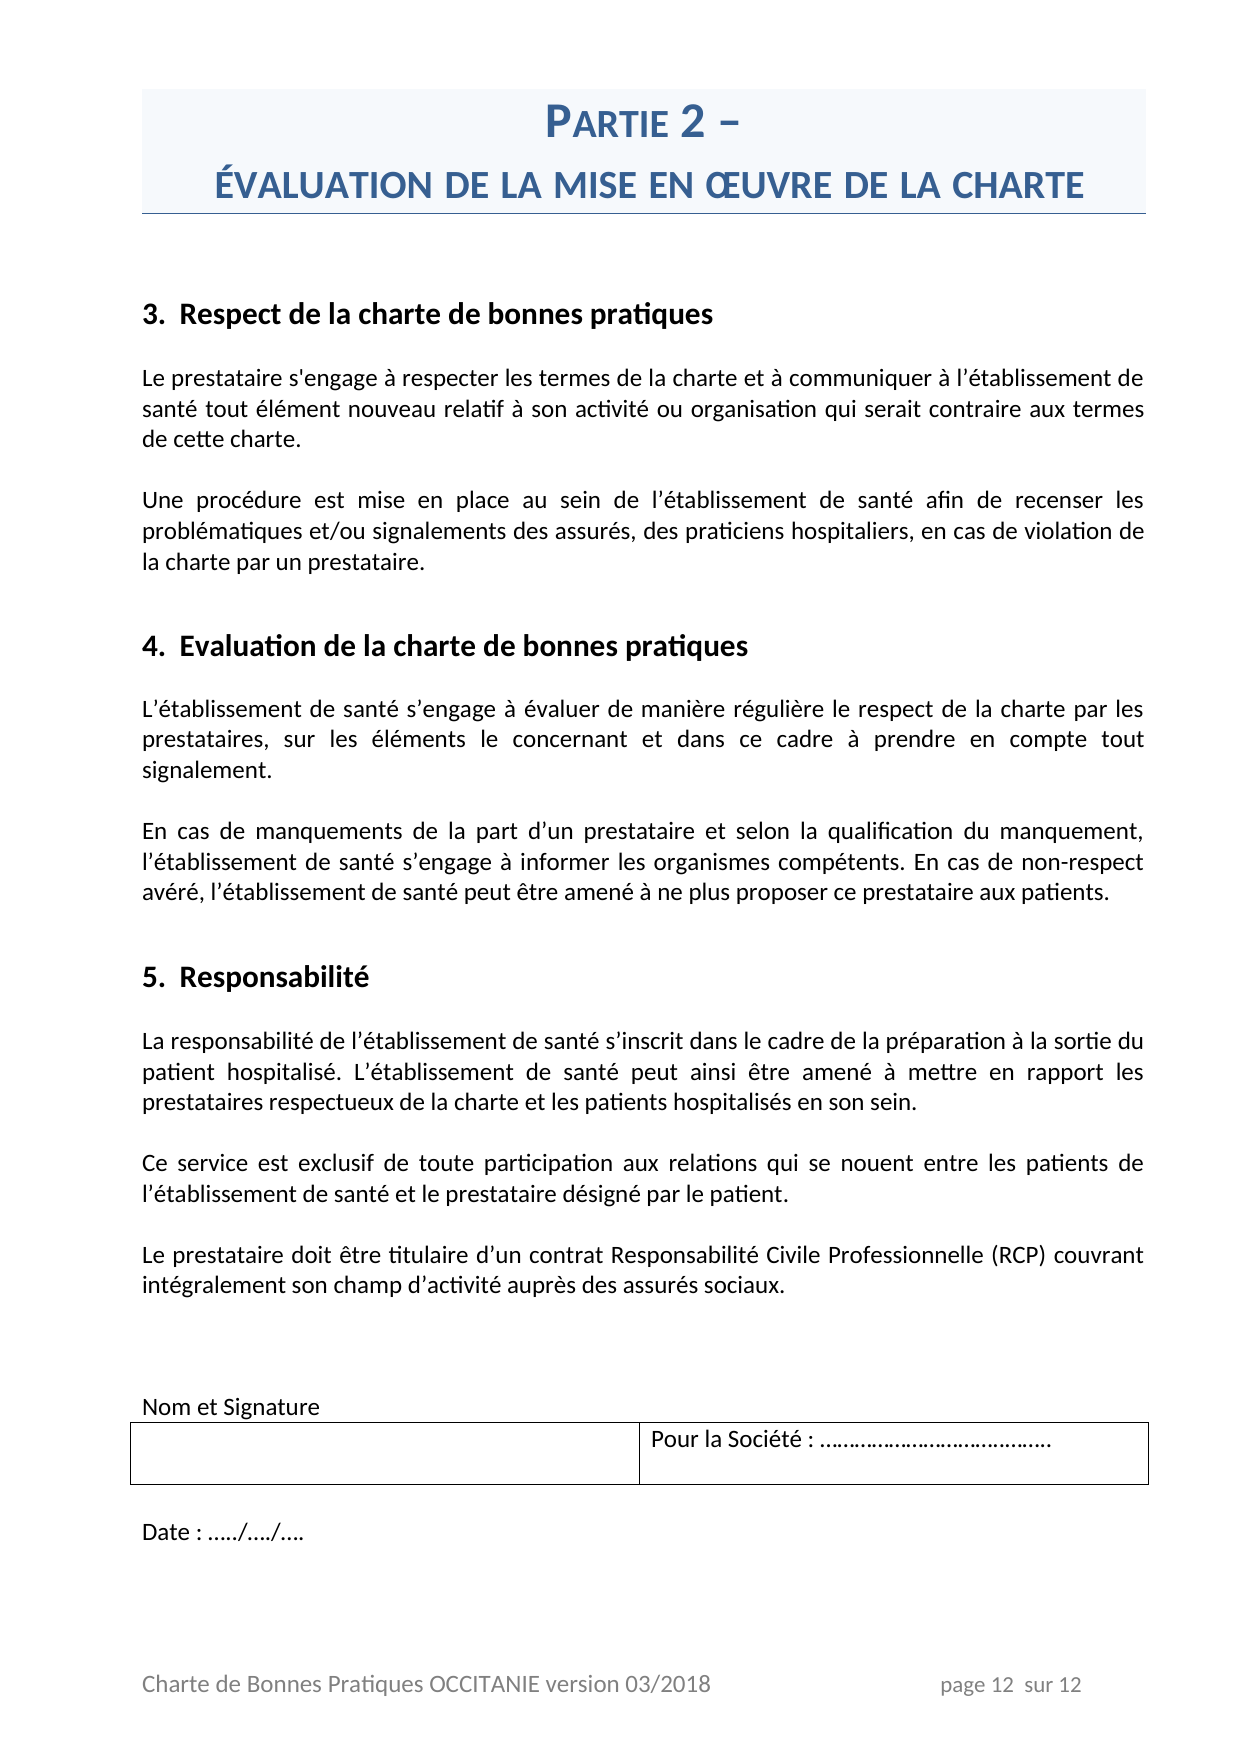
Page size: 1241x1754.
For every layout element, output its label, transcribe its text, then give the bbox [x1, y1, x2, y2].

subtitle Evaluation de la charte de bonnes pratiques [142, 626, 1146, 664]
text En cas de manquements de la part d’un prestataire et selon la qualification du manquement, l’établissement de santé s’engage à informer les organismes compétents. En cas de non-respect avéré, l’établissement de santé peut être amené à ne plus proposer ce prestataire aux patients. [142, 815, 1146, 907]
text Nom et Signature [142, 1392, 1146, 1422]
table_header [131, 1423, 639, 1484]
text Le prestataire doit être titulaire d’un contrat Responsabilité Civile Professionnelle (RCP) couvrant intégralement son champ d’activité auprès des assurés sociaux. [142, 1239, 1146, 1300]
text L’établissement de santé s’engage à évaluer de manière régulière le respect de la charte par les prestataires, sur les éléments le concernant et dans ce cadre à prendre en compte tout signalement. [142, 693, 1146, 784]
text Date : …../…./…. [142, 1516, 1146, 1546]
text Ce service est exclusif de toute participation aux relations qui se nouent entre les patients de l’établissement de santé et le prestataire désigné par le patient. [142, 1147, 1146, 1208]
text Une procédure est mise en place au sein de l’établissement de santé afin de recenser les problématiques et/ou signalements des assurés, des praticiens hospitaliers, en cas de violation de la charte par un prestataire. [142, 484, 1146, 576]
text Le prestataire s'engage à respecter les termes de la charte et à communiquer à l’établissement de santé tout élément nouveau relatif à son activité ou organisation qui serait contraire aux termes de cette charte. [142, 362, 1146, 454]
text La responsabilité de l’établissement de santé s’inscrit dans le cadre de la préparation à la sortie du patient hospitalisé. L’établissement de santé peut ainsi être amené à mettre en rapport les prestataires respectueux de la charte et les patients hospitalisés en son sein. [142, 1025, 1146, 1117]
table_header Pour la Société : …………………………..…….. [640, 1423, 1148, 1484]
subtitle Respect de la charte de bonnes pratiques [142, 294, 1146, 332]
text Partie 2 – évaluation de la mise en œuvre de la charte [142, 89, 1146, 213]
subtitle Responsabilité [142, 957, 1146, 995]
